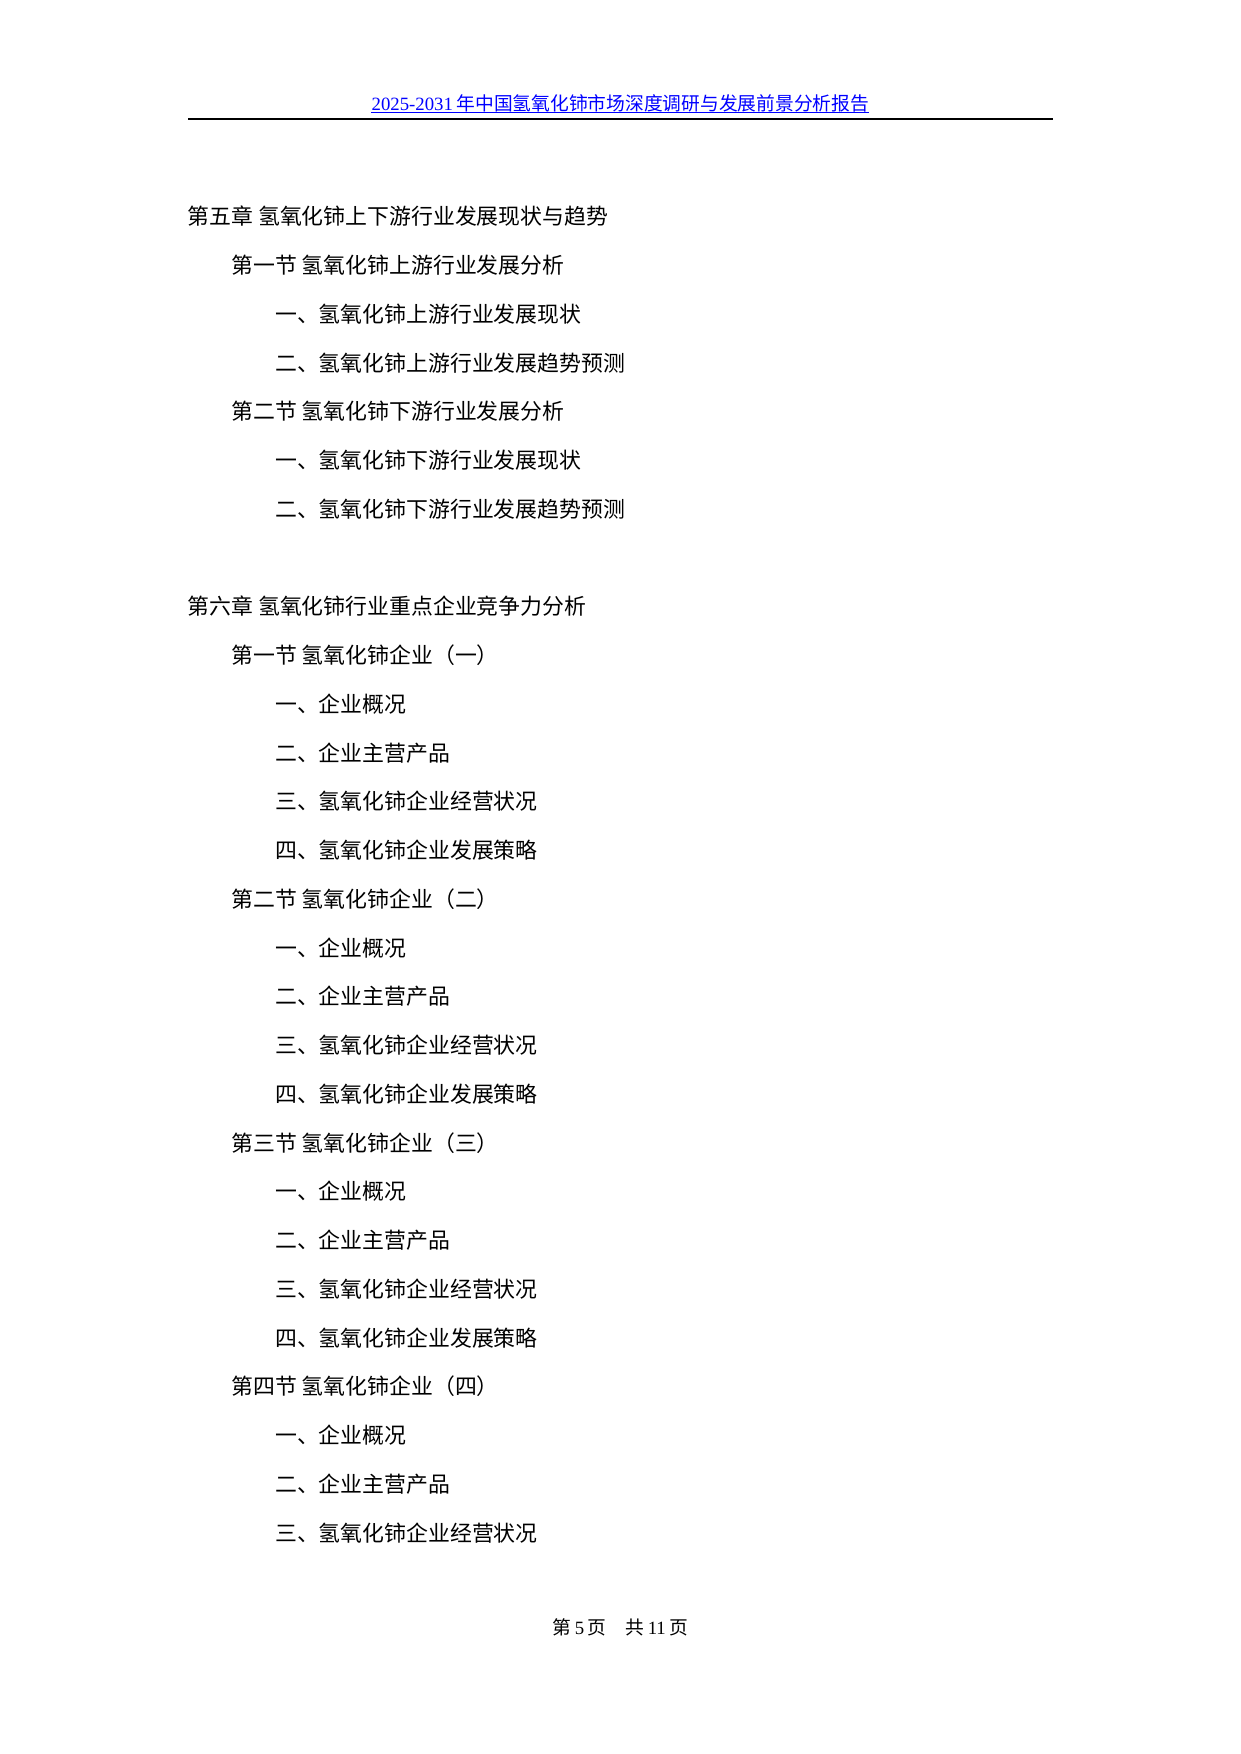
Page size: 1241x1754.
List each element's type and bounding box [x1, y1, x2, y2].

text [187, 150, 1053, 1548]
